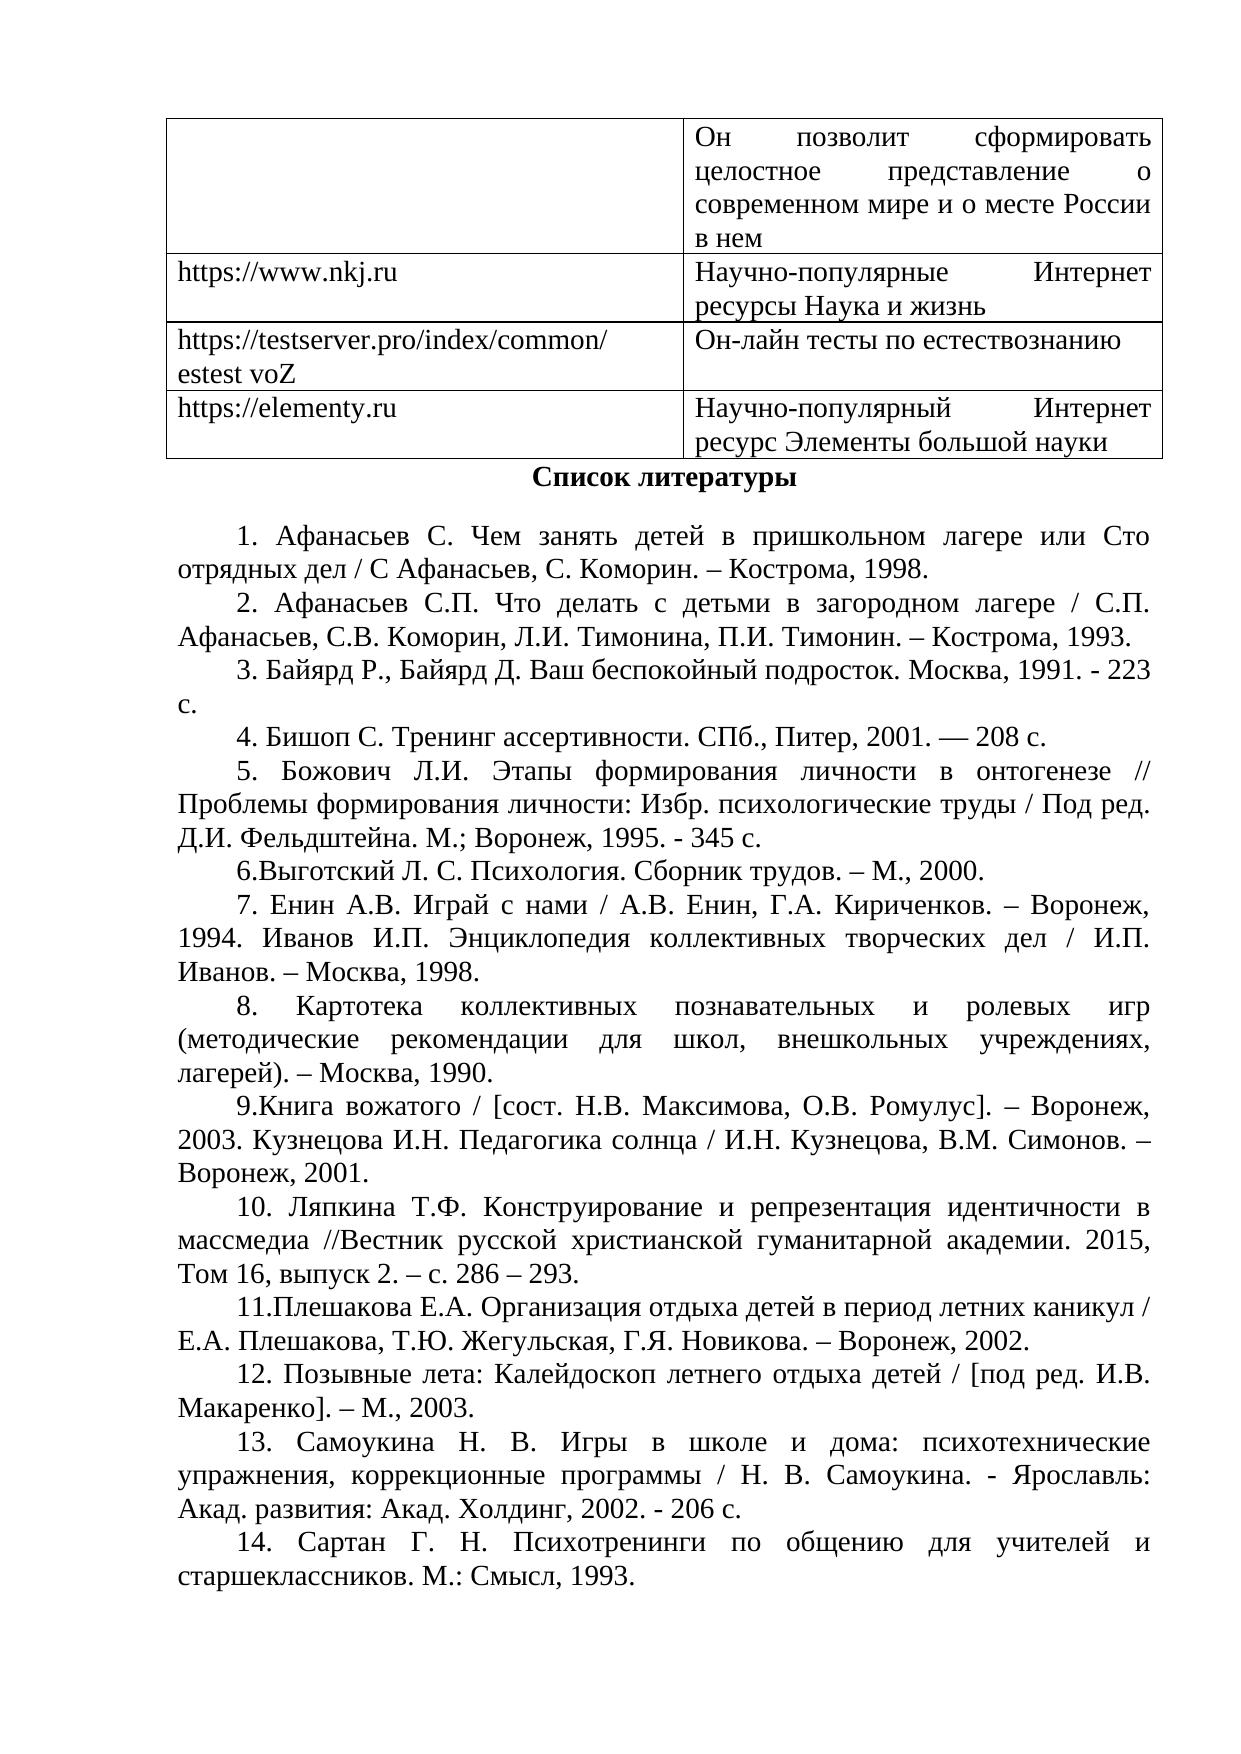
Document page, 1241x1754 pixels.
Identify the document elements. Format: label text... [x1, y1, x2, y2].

table_cell Он-лайн тесты по естествознанию [684, 323, 1162, 389]
text 13. Самоукина Н. В. Игры в школе и дома: психотехнические упражнения, коррекционные программы / Н. В. Самоукина. - Ярославль: Акад. развития: Акад. Холдинг, 2002. - 206 с. [177, 1424, 1152, 1524]
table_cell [684, 119, 1162, 253]
table_cell Научно-популярный Интернет ресурс Элементы большой науки [684, 391, 1162, 458]
text 5. Божович Л.И. Этапы формирования личности в онтогенезе // Проблемы формирования личности: Избр. психологические труды / Под ред. Д.И. Фельдштейна. М.; Воронеж, 1995. - 345 с. [177, 753, 1152, 853]
table_cell https://testserver.pro/index/common/estest voZ [167, 323, 683, 389]
text 10. Ляпкина Т.Ф. Конструирование и репрезентация идентичности в массмедиа //Вестник русской христианской гуманитарной академии. 2015, Том 16, выпуск 2. – с. 286 – 293. [177, 1189, 1152, 1289]
table_cell https://elementy.ru [167, 391, 683, 458]
text 3. Байярд Р., Байярд Д. Ваш беспокойный подросток. Москва, 1991. - 223 с. [177, 652, 1152, 719]
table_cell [167, 119, 683, 253]
text 8. Картотека коллективных познавательных и ролевых игр (методические рекомендации для школ, внешкольных учреждениях, лагерей). – Москва, 1990. [177, 988, 1152, 1088]
text 1. Афанасьев С. Чем занять детей в пришкольном лагере или Сто отрядных дел / С Афанасьев, С. Коморин. – Кострома, 1998. [177, 518, 1152, 585]
text 2. Афанасьев С.П. Что делать с детьми в загородном лагере / С.П. Афанасьев, С.В. Коморин, Л.И. Тимонина, П.И. Тимонин. – Кострома, 1993. [177, 585, 1152, 652]
text 14. Сартан Г. Н. Психотренинги по общению для учителей и старшеклассников. М.: Смысл, 1993. [177, 1524, 1152, 1591]
text 11.Плешакова Е.А. Организация отдыха детей в период летних каникул / Е.А. Плешакова, Т.Ю. Жегульская, Г.Я. Новикова. – Воронеж, 2002. [177, 1289, 1152, 1357]
text 4. Бишоп С. Тренинг ассертивности. СПб., Питер, 2001. — 208 с. [177, 719, 1152, 753]
text 6.Выготский Л. С. Психология. Сборник трудов. – М., 2000. [177, 853, 1152, 887]
text 7. Енин А.В. Играй с нами / А.В. Енин, Г.А. Кириченков. – Воронеж, 1994. Иванов И.П. Энциклопедия коллективных творческих дел / И.П. Иванов. – Москва, 1998. [177, 887, 1152, 988]
text 12. Позывные лета: Калейдоскоп летнего отдыха детей / [под ред. И.В. Макаренко]. – М., 2003. [177, 1357, 1152, 1424]
text 9.Книга вожатого / [сост. Н.В. Максимова, О.В. Ромулус]. – Воронеж, 2003. Кузнецова И.Н. Педагогика солнца / И.Н. Кузнецова, В.М. Симонов. – Воронеж, 2001. [177, 1088, 1152, 1189]
table_cell Научно-популярные Интернет ресурсы Наука и жизнь [684, 254, 1162, 321]
table_cell https://www.nkj.ru [167, 254, 683, 321]
text Список литературы [177, 459, 1152, 492]
